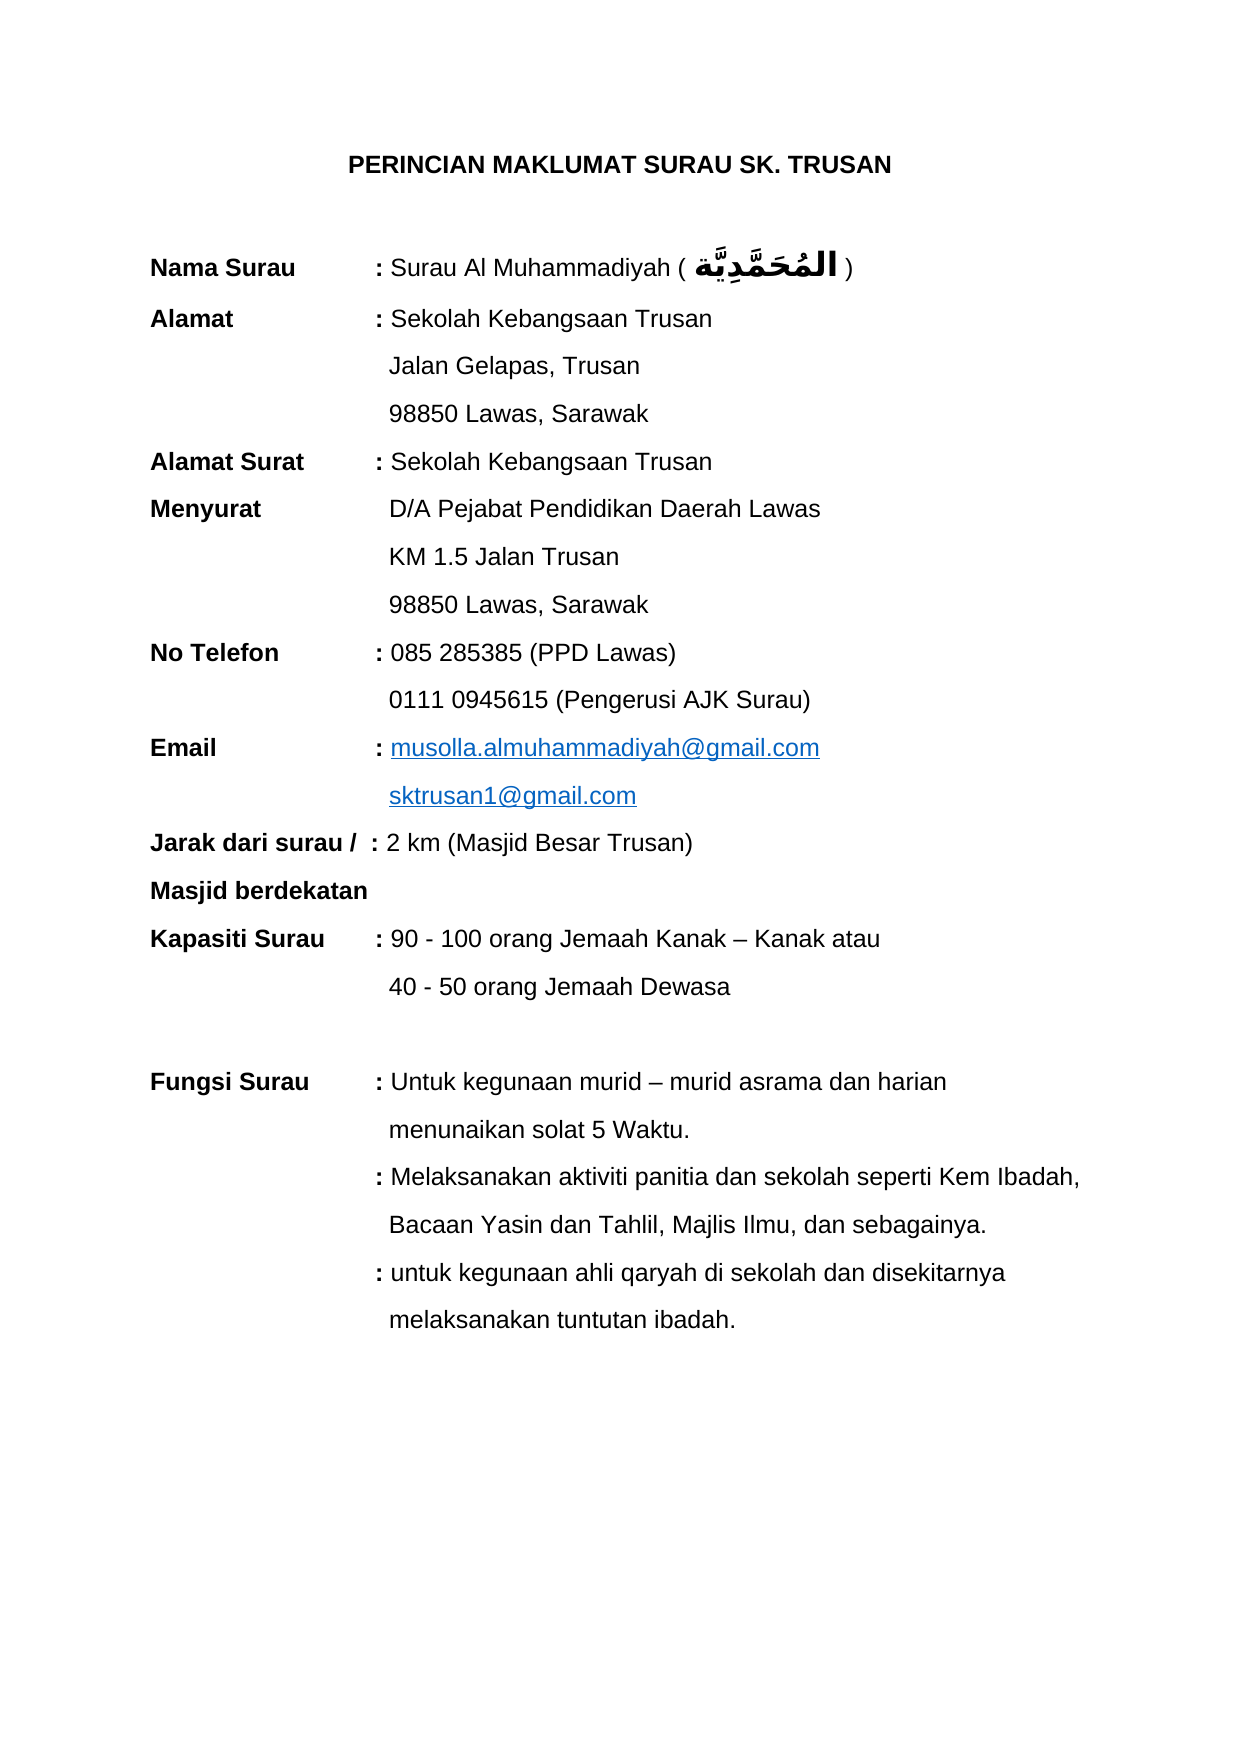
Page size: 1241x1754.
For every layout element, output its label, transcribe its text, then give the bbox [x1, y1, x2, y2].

text PERINCIAN MAKLUMAT SURAU SK. TRUSAN [150, 150, 1090, 179]
text No Telefon : 085 285385 (PPD Lawas) [150, 637, 1090, 666]
text Bacaan Yasin dan Tahlil, Majlis Ilmu, dan sebagainya. [300, 1210, 1090, 1239]
text 40 - 50 orang Jemaah Dewasa [150, 971, 1090, 1000]
text Jalan Gelapas, Trusan [150, 351, 1090, 380]
text sktrusan1@gmail.com [150, 781, 1090, 809]
text Nama Surau : Surau Al Muhammadiyah ( المُحَمَّدِيَّة ) [150, 245, 1090, 284]
text Masjid berdekatan [150, 876, 1090, 905]
text Alamat Surat : Sekolah Kebangsaan Trusan [150, 447, 1090, 475]
text 0111 0945615 (Pengerusi AJK Surau) [150, 685, 1090, 714]
text : Melaksanakan aktiviti panitia dan sekolah seperti Kem Ibadah, [300, 1162, 1090, 1191]
text melaksanakan tuntutan ibadah. [300, 1305, 1090, 1334]
text : untuk kegunaan ahli qaryah di sekolah dan disekitarnya [300, 1258, 1090, 1286]
text Jarak dari surau / : 2 km (Masjid Besar Trusan) [150, 828, 1090, 857]
text Kapasiti Surau : 90 - 100 orang Jemaah Kanak – Kanak atau [150, 924, 1090, 952]
text Menyurat D/A Pejabat Pendidikan Daerah Lawas [150, 494, 1090, 523]
text 98850 Lawas, Sarawak [150, 590, 1090, 618]
text KM 1.5 Jalan Trusan [150, 542, 1090, 571]
text menunaikan solat 5 Waktu. [300, 1114, 1090, 1143]
text 98850 Lawas, Sarawak [150, 399, 1090, 428]
text Fungsi Surau : Untuk kegunaan murid – murid asrama dan harian [150, 1067, 1090, 1096]
text Email : musolla.almuhammadiyah@gmail.com [150, 733, 1090, 762]
text Alamat : Sekolah Kebangsaan Trusan [150, 303, 1090, 332]
